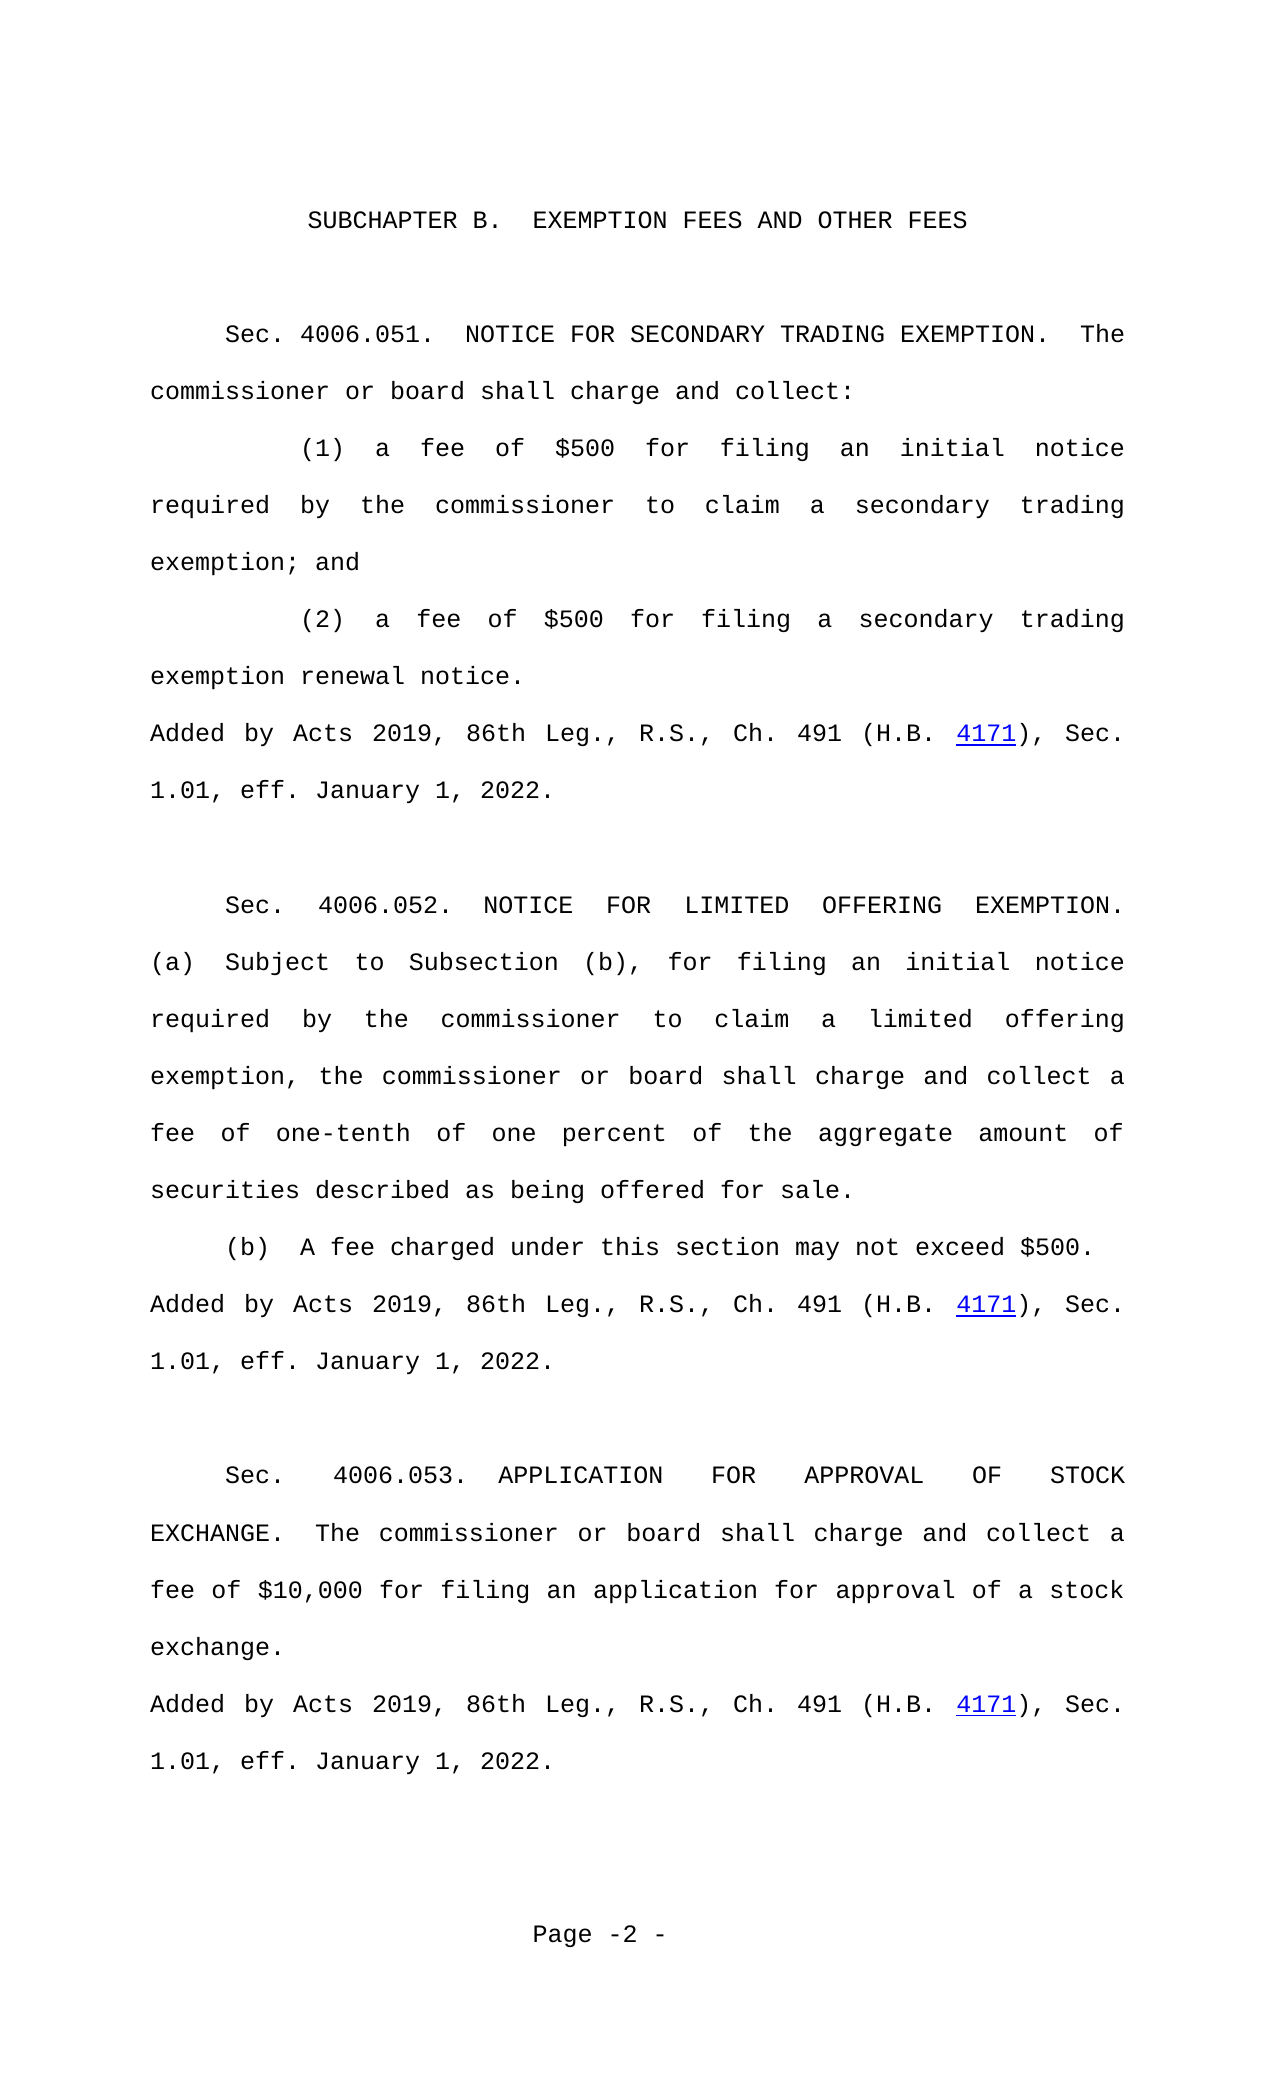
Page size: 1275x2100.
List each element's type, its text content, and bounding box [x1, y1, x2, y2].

text Added by Acts 2019, 86th Leg., R.S., Ch. 491 (H.B. 4171), Sec. 1.01, eff. January 1, 2022. [150, 1691, 1125, 1777]
text (b) A fee charged under this section may not exceed $500. [150, 1234, 1125, 1263]
text SUBCHAPTER B. EXEMPTION FEES AND OTHER FEES [150, 207, 1125, 236]
text (2) a fee of $500 for filing a secondary trading exemption renewal notice. [150, 607, 1125, 692]
text Sec. 4006.052. NOTICE FOR LIMITED OFFERING EXEMPTION. (a) Subject to Subsection (b), for filing an initial notice required by the commissioner to claim a limited offering exemption, the commissioner or board shall charge and collect a fee of one-tenth of one percent of the aggregate amount of securities described as being offered for sale. [150, 892, 1125, 1206]
text (1) a fee of $500 for filing an initial notice required by the commissioner to claim a secondary trading exemption; and [150, 435, 1125, 578]
text Added by Acts 2019, 86th Leg., R.S., Ch. 491 (H.B. 4171), Sec. 1.01, eff. January 1, 2022. [150, 1292, 1125, 1377]
text Sec. 4006.053. APPLICATION FOR APPROVAL OF STOCK EXCHANGE. The commissioner or board shall charge and collect a fee of $10,000 for filing an application for approval of a stock exchange. [150, 1463, 1125, 1663]
text Added by Acts 2019, 86th Leg., R.S., Ch. 491 (H.B. 4171), Sec. 1.01, eff. January 1, 2022. [150, 721, 1125, 806]
text Sec. 4006.051. NOTICE FOR SECONDARY TRADING EXEMPTION. The commissioner or board shall charge and collect: [150, 321, 1125, 407]
